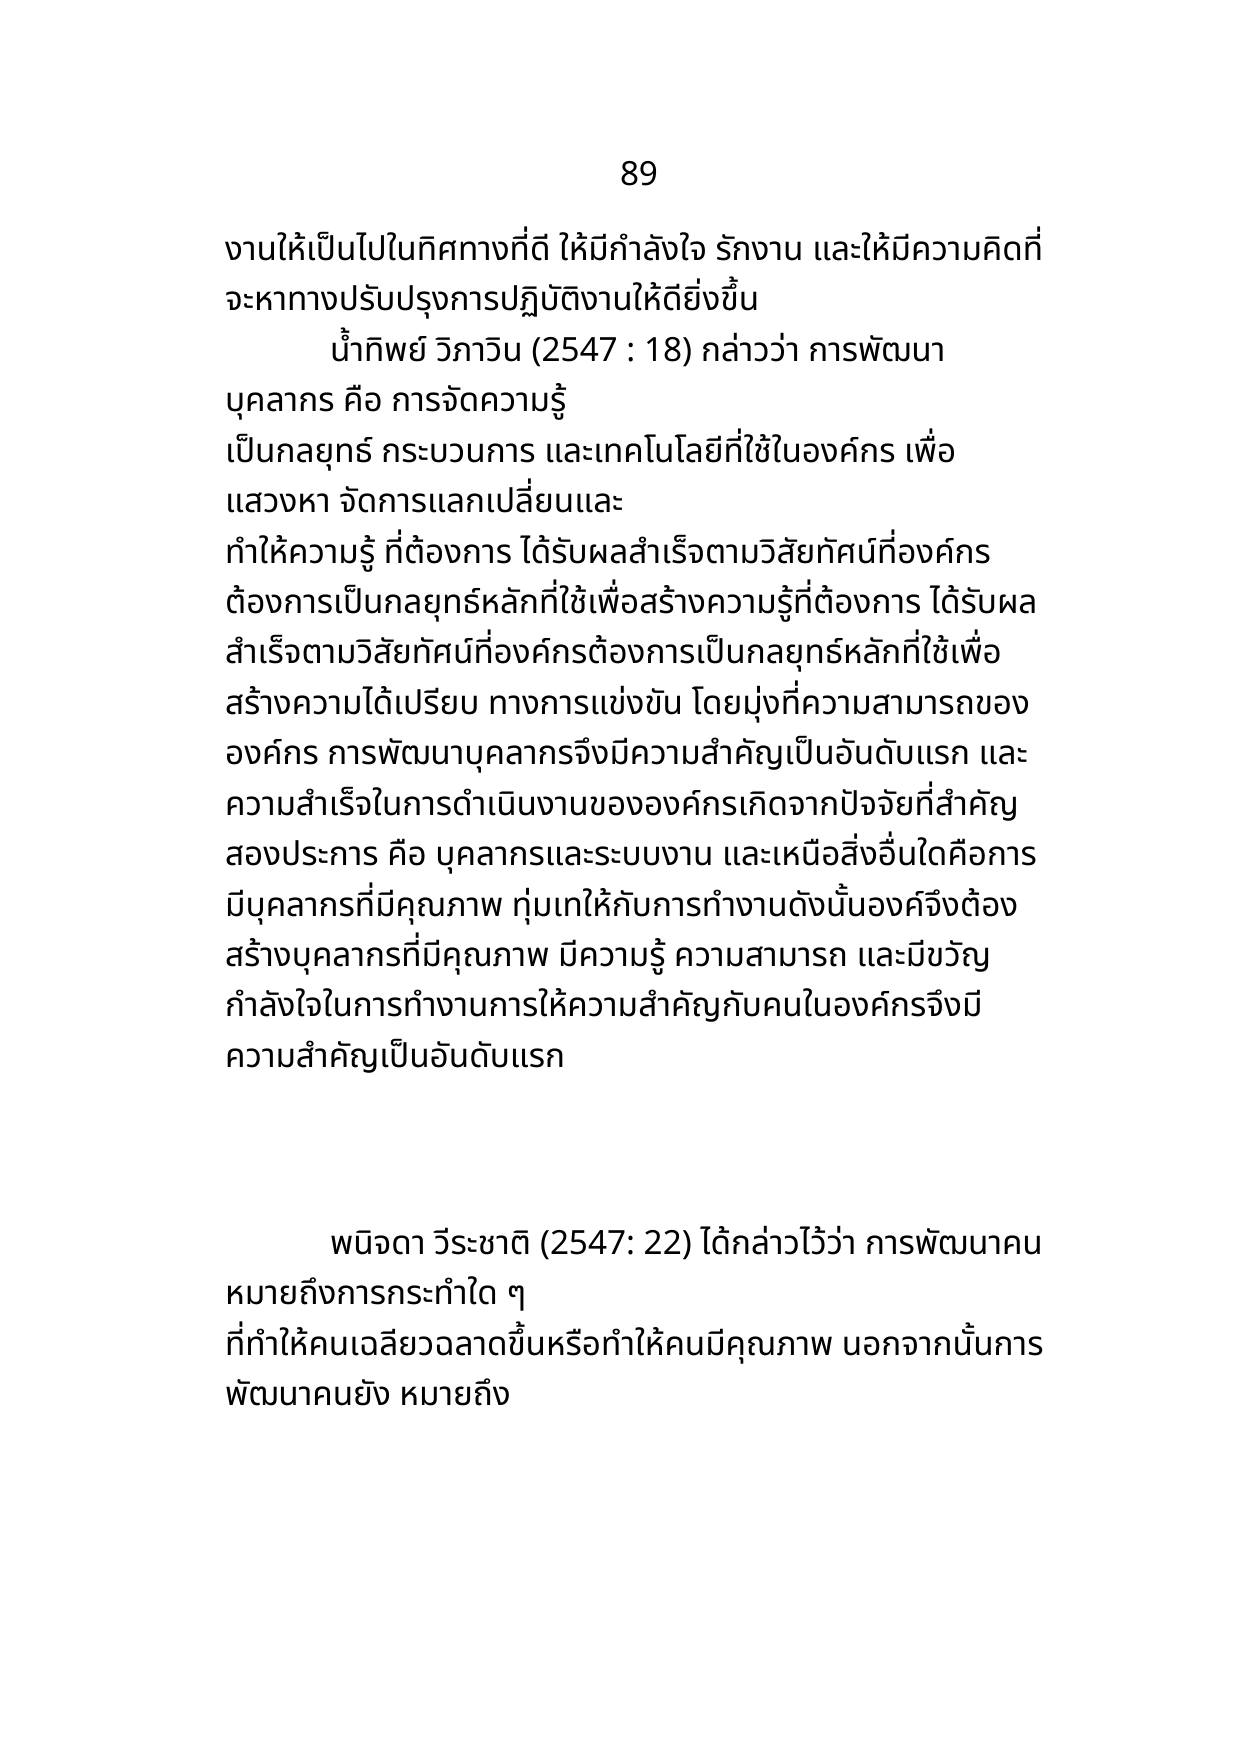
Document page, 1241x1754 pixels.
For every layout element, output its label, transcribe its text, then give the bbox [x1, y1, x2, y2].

text พนิจดา วีระชาติ (2547: 22) ได้กล่าวไว้ว่า การพัฒนาคน หมายถึงการกระทำใด ๆ [225, 1218, 1053, 1319]
text เป็นกลยุทธ์ กระบวนการ และเทคโนโลยีที่ใช้ในองค์กร เพื่อแสวงหา จัดการแลกเปลี่ยนและ [225, 427, 1053, 528]
text ที่ทำให้คนเฉลียวฉลาดขึ้นหรือทำให้คนมีคุณภาพ นอกจากนั้นการพัฒนาคนยัง หมายถึง [225, 1319, 1053, 1420]
text น้ำทิพย์ วิภาวิน (2547 : 18) กล่าวว่า การพัฒนาบุคลากร คือ การจัดความรู้ [225, 326, 1053, 427]
text ทำให้ความรู้ ที่ต้องการ ได้รับผลสำเร็จตามวิสัยทัศน์ที่องค์กรต้องการเป็นกลยุทธ์หลักที่ใช้เพื่อสร้างความรู้ที่ต้องการ ได้รับผลสำเร็จตามวิสัยทัศน์ที่องค์กรต้องการเป็นกลยุทธ์หลักที่ใช้เพื่อสร้างความได้เปรียบ ทางการแข่งขัน โดยมุ่งที่ความสามารถขององค์กร การพัฒนาบุคลากรจึงมีความสำคัญเป็นอันดับแรก และความสำเร็จในการดำเนินงานขององค์กรเกิดจากปัจจัยที่สำคัญสองประการ คือ บุคลากรและระบบงาน และเหนือสิ่งอื่นใดคือการมีบุคลากรที่มีคุณภาพ ทุ่มเทให้กับการทำงานดังนั้นองค์จึงต้องสร้างบุคลากรที่มีคุณภาพ มีความรู้ ความสามารถ และมีขวัญกำลังใจในการทำงานการให้ความสำคัญกับคนในองค์กรจึงมีความสำคัญเป็นอันดับแรก [225, 528, 1053, 1082]
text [225, 225, 1053, 326]
